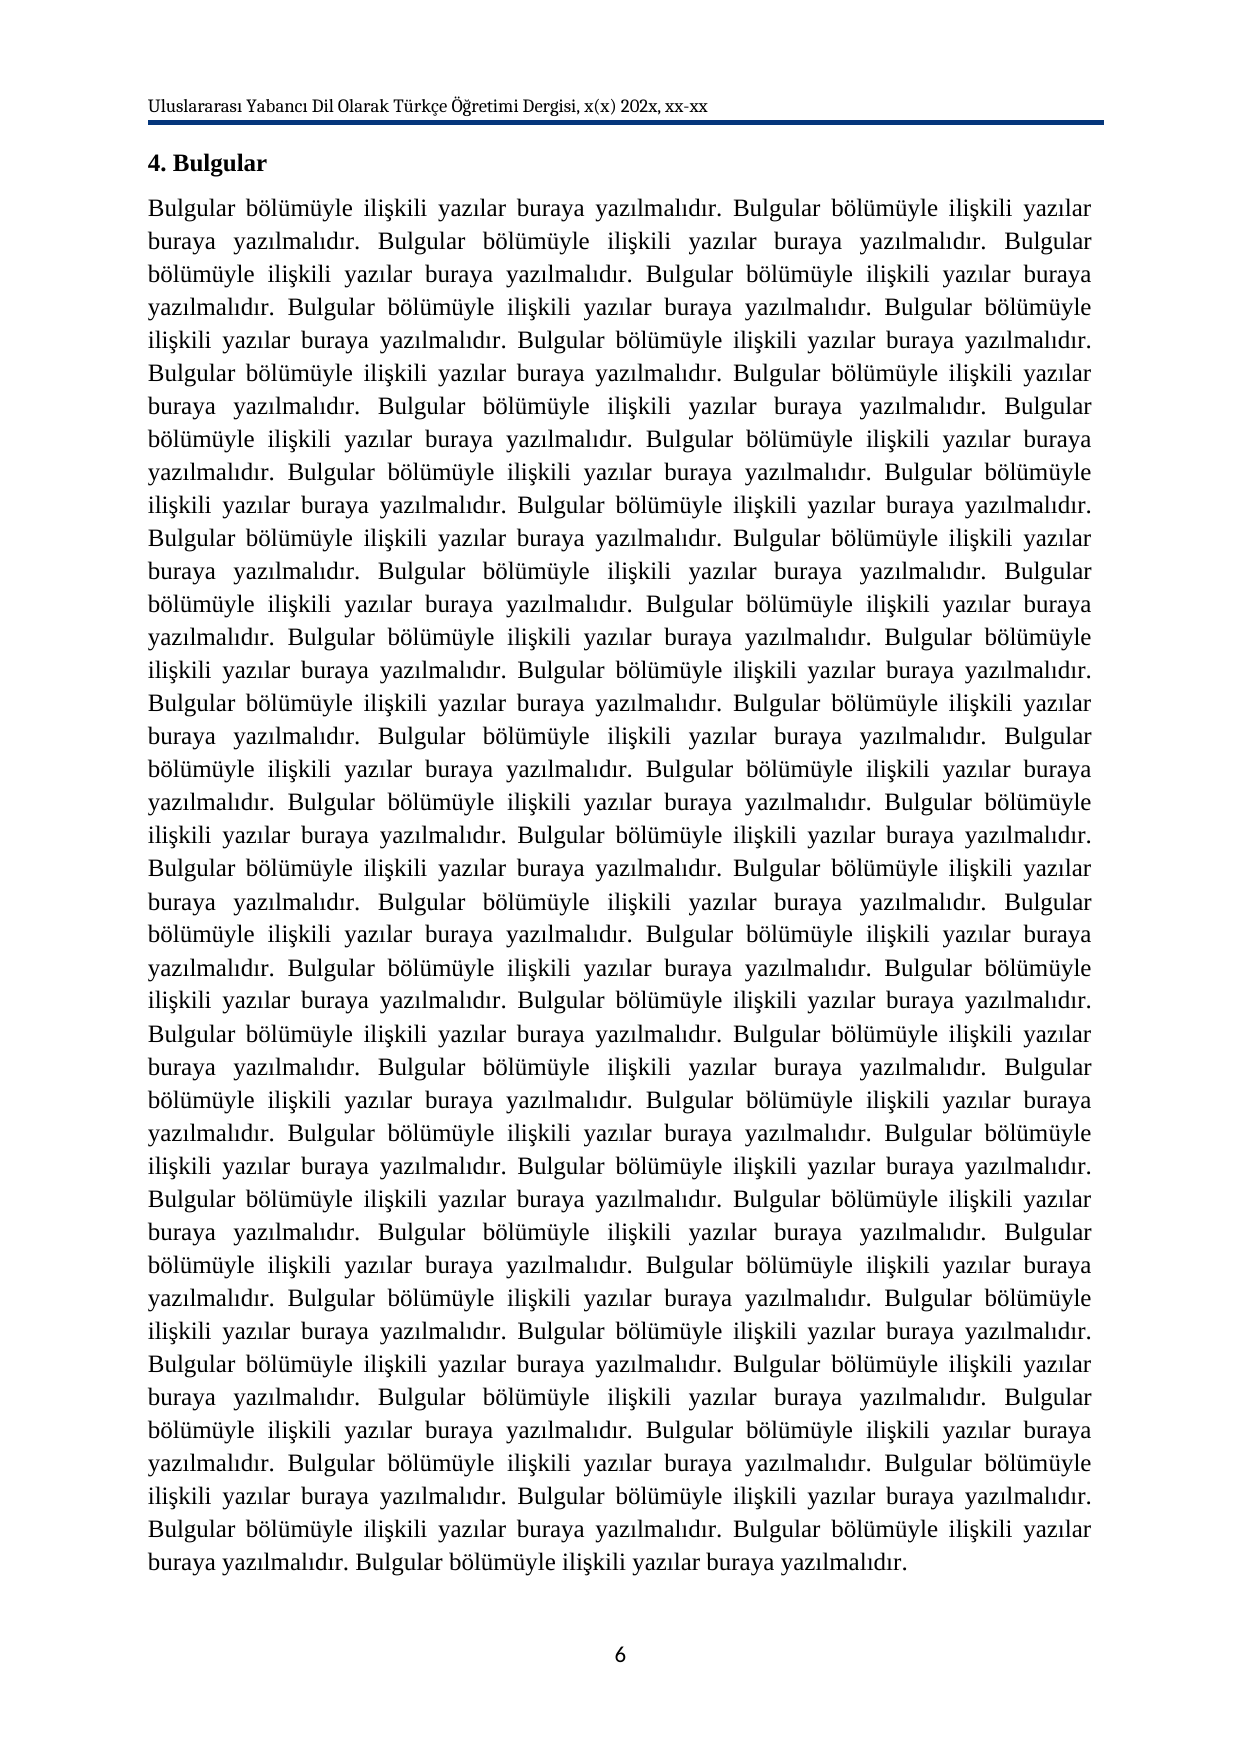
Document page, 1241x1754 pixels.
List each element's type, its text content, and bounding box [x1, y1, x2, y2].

text Bulgular bölümüyle ilişkili yazılar buraya yazılmalıdır. Bulgular bölümüyle ilişkili yazılar buraya yazılmalıdır. Bulgular bölümüyle ilişkili yazılar buraya yazılmalıdır. Bulgular bölümüyle ilişkili yazılar buraya yazılmalıdır. Bulgular bölümüyle ilişkili yazılar buraya yazılmalıdır. Bulgular bölümüyle ilişkili yazılar buraya yazılmalıdır. Bulgular bölümüyle ilişkili yazılar buraya yazılmalıdır. Bulgular bölümüyle ilişkili yazılar buraya yazılmalıdır. Bulgular bölümüyle ilişkili yazılar buraya yazılmalıdır. Bulgular bölümüyle ilişkili yazılar buraya yazılmalıdır. Bulgular bölümüyle ilişkili yazılar buraya yazılmalıdır. Bulgular bölümüyle ilişkili yazılar buraya yazılmalıdır. Bulgular bölümüyle ilişkili yazılar buraya yazılmalıdır. Bulgular bölümüyle ilişkili yazılar buraya yazılmalıdır. Bulgular bölümüyle ilişkili yazılar buraya yazılmalıdır. Bulgular bölümüyle ilişkili yazılar buraya yazılmalıdır. Bulgular bölümüyle ilişkili yazılar buraya yazılmalıdır. Bulgular bölümüyle ilişkili yazılar buraya yazılmalıdır. Bulgular bölümüyle ilişkili yazılar buraya yazılmalıdır. Bulgular bölümüyle ilişkili yazılar buraya yazılmalıdır. Bulgular bölümüyle ilişkili yazılar buraya yazılmalıdır. Bulgular bölümüyle ilişkili yazılar buraya yazılmalıdır. Bulgular bölümüyle ilişkili yazılar buraya yazılmalıdır. Bulgular bölümüyle ilişkili yazılar buraya yazılmalıdır. Bulgular bölümüyle ilişkili yazılar buraya yazılmalıdır. Bulgular bölümüyle ilişkili yazılar buraya yazılmalıdır. Bulgular bölümüyle ilişkili yazılar buraya yazılmalıdır. Bulgular bölümüyle ilişkili yazılar buraya yazılmalıdır. Bulgular bölümüyle ilişkili yazılar buraya yazılmalıdır. Bulgular bölümüyle ilişkili yazılar buraya yazılmalıdır. Bulgular bölümüyle ilişkili yazılar buraya yazılmalıdır. Bulgular bölümüyle ilişkili yazılar buraya yazılmalıdır. Bulgular bölümüyle ilişkili yazılar buraya yazılmalıdır. Bulgular bölümüyle ilişkili yazılar buraya yazılmalıdır. Bulgular bölümüyle ilişkili yazılar buraya yazılmalıdır. Bulgular bölümüyle ilişkili yazılar buraya yazılmalıdır. Bulgular bölümüyle ilişkili yazılar buraya yazılmalıdır. Bulgular bölümüyle ilişkili yazılar buraya yazılmalıdır. Bulgular bölümüyle ilişkili yazılar buraya yazılmalıdır. Bulgular bölümüyle ilişkili yazılar buraya yazılmalıdır. Bulgular bölümüyle ilişkili yazılar buraya yazılmalıdır. Bulgular bölümüyle ilişkili yazılar buraya yazılmalıdır. Bulgular bölümüyle ilişkili yazılar buraya yazılmalıdır. Bulgular bölümüyle ilişkili yazılar buraya yazılmalıdır. Bulgular bölümüyle ilişkili yazılar buraya yazılmalıdır. Bulgular bölümüyle ilişkili yazılar buraya yazılmalıdır. Bulgular bölümüyle ilişkili yazılar buraya yazılmalıdır. Bulgular bölümüyle ilişkili yazılar buraya yazılmalıdır. Bulgular bölümüyle ilişkili yazılar buraya yazılmalıdır. Bulgular bölümüyle ilişkili yazılar buraya yazılmalıdır. Bulgular bölümüyle ilişkili yazılar buraya yazılmalıdır. Bulgular bölümüyle ilişkili yazılar buraya yazılmalıdır. Bulgular bölümüyle ilişkili yazılar buraya yazılmalıdır. Bulgular bölümüyle ilişkili yazılar buraya yazılmalıdır. Bulgular bölümüyle ilişkili yazılar buraya yazılmalıdır. Bulgular bölümüyle ilişkili yazılar buraya yazılmalıdır. Bulgular bölümüyle ilişkili yazılar buraya yazılmalıdır. Bulgular bölümüyle ilişkili yazılar buraya yazılmalıdır. Bulgular bölümüyle ilişkili yazılar buraya yazılmalıdır. Bulgular bölümüyle ilişkili yazılar buraya yazılmalıdır. Bulgular bölümüyle ilişkili yazılar buraya yazılmalıdır. Bulgular bölümüyle ilişkili yazılar buraya yazılmalıdır. Bulgular bölümüyle ilişkili yazılar buraya yazılmalıdır. Bulgular bölümüyle ilişkili yazılar buraya yazılmalıdır. Bulgular bölümüyle ilişkili yazılar buraya yazılmalıdır. Bulgular bölümüyle ilişkili yazılar buraya yazılmalıdır. Bulgular bölümüyle ilişkili yazılar buraya yazılmalıdır. [148, 193, 1093, 1576]
text 4. Bulgular [148, 148, 1093, 176]
